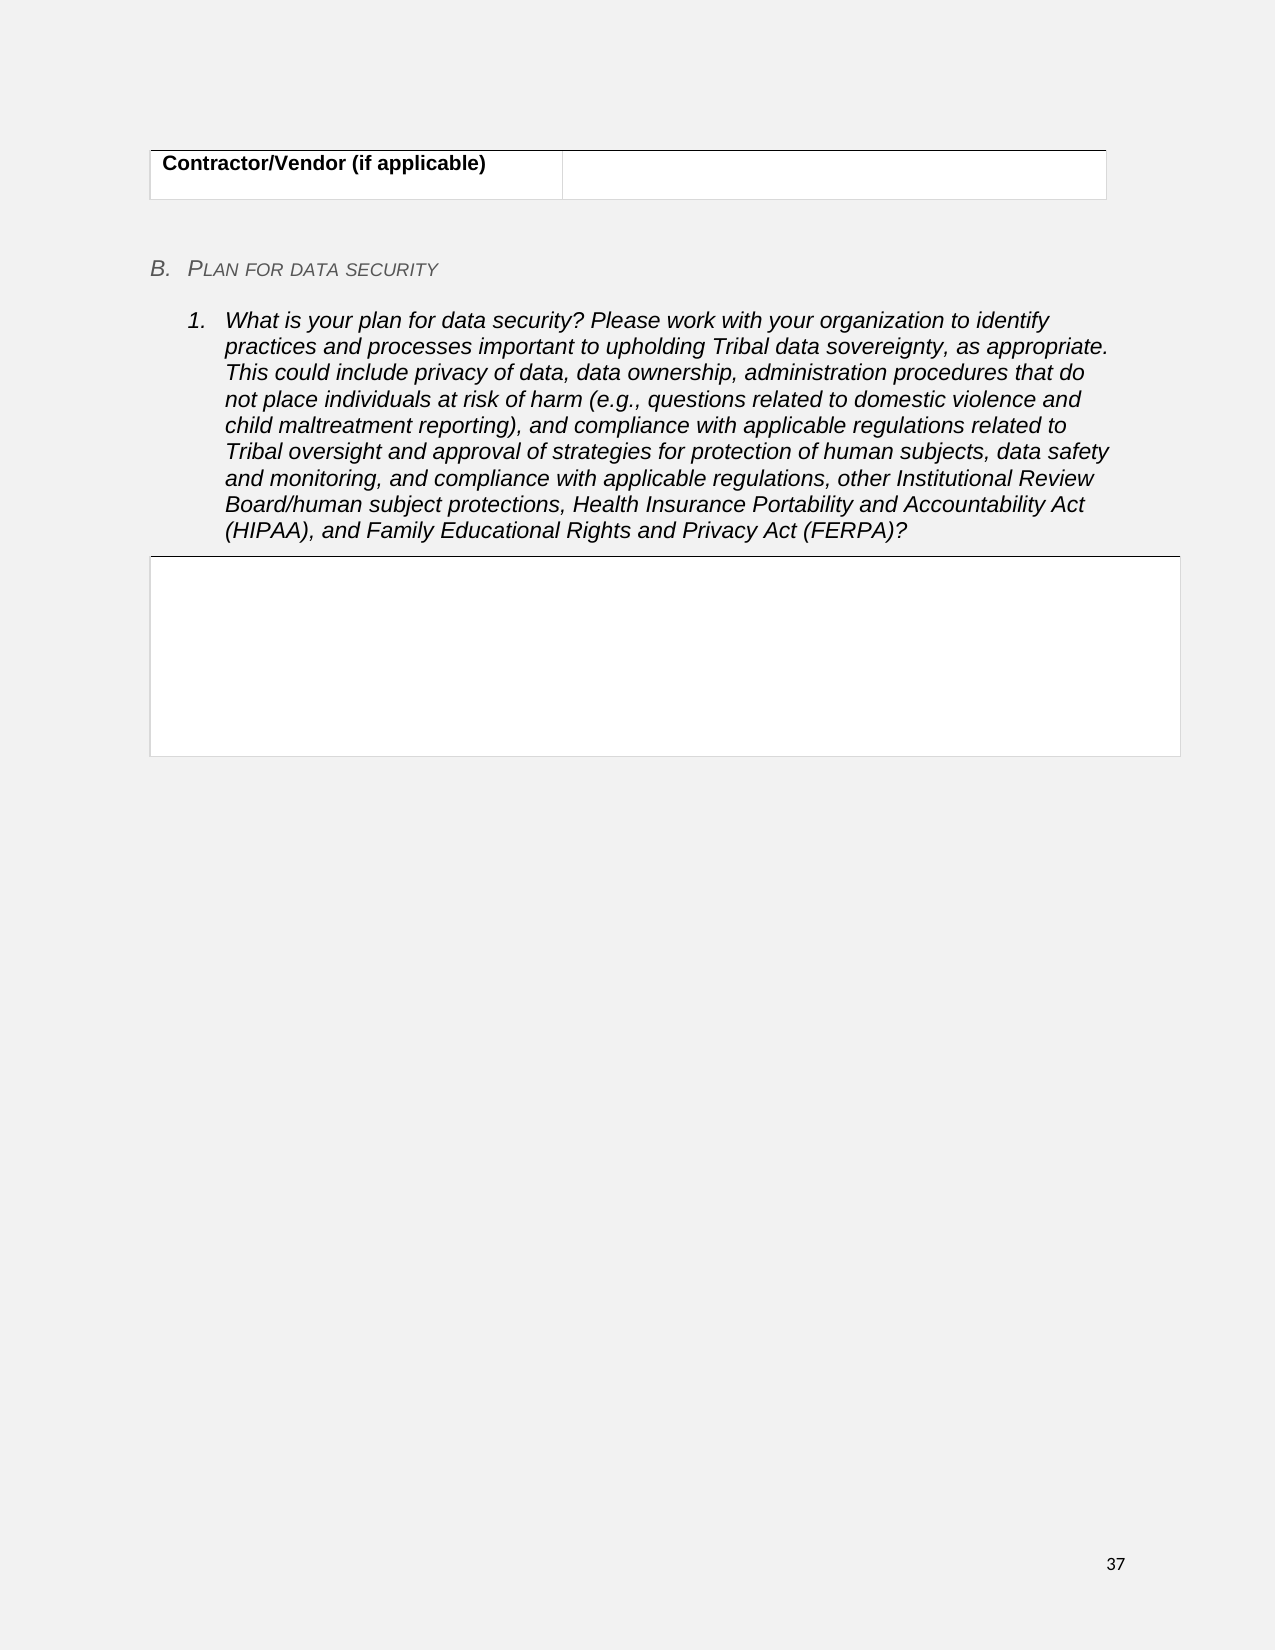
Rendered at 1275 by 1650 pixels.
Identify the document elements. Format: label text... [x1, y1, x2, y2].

table_header [151, 557, 1180, 756]
list What is your plan for data security? Please work with your organization to identify practices and processes important to upholding Tribal data sovereignty, as appropriate. This could include privacy of data, data ownership, administration procedures that do not place individuals at risk of harm (e.g., questions related to domestic violence and child maltreatment reporting), and compliance with applicable regulations related to Tribal oversight and approval of strategies for protection of human subjects, data safety and monitoring, and compliance with applicable regulations, other Institutional Review Board/human subject protections, Health Insurance Portability and Accountability Act (HIPAA), and Family Educational Rights and Privacy Act (FERPA)? [187, 307, 1125, 544]
subtitle Plan for data security [150, 255, 1125, 282]
table_cell Contractor/Vendor (if applicable) [151, 151, 562, 199]
table_cell [563, 151, 1106, 199]
